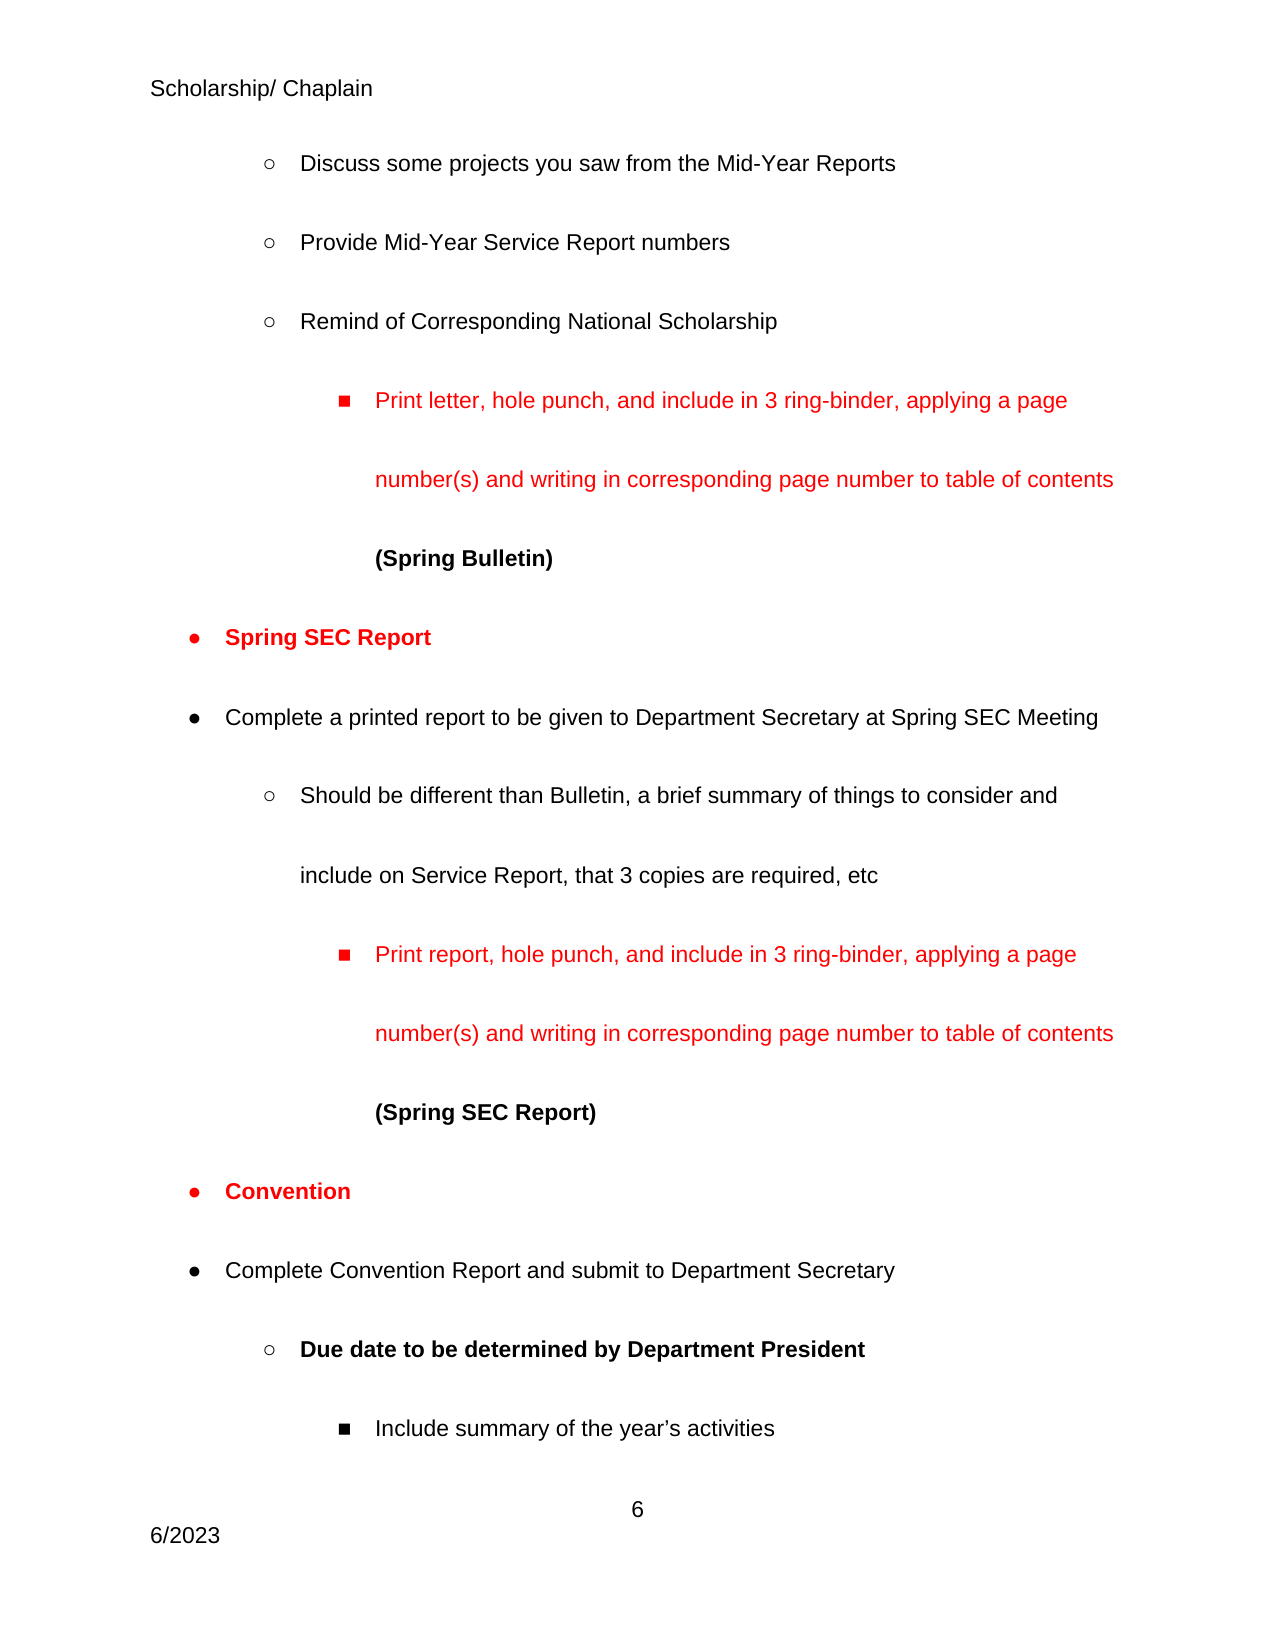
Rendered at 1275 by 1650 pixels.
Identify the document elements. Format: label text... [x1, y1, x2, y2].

list Print report, hole punch, and include in 3 ring-binder, applying a page number(s) and writing in corresponding page number to table of contents (Spring SEC Report) [337, 941, 1125, 1125]
list Print letter, hole punch, and include in 3 ring-binder, applying a page number(s) and writing in corresponding page number to table of contents (Spring Bulletin) [337, 387, 1125, 572]
list Spring SEC Report [187, 624, 1125, 651]
list Include summary of the year’s activities [337, 1415, 1125, 1441]
list Discuss some projects you saw from the Mid-Year Reports [262, 150, 1125, 176]
list Remind of Corresponding National Scholarship [262, 308, 1125, 334]
list Should be different than Bulletin, a brief summary of things to consider and include on Service Report, that 3 copies are required, etc [262, 782, 1125, 888]
list Convention [187, 1178, 1125, 1204]
list Due date to be determined by Department President [262, 1336, 1125, 1362]
list Provide Mid-Year Service Report numbers [262, 229, 1125, 255]
list Complete a printed report to be given to Department Secretary at Spring SEC Meeting [187, 703, 1125, 730]
list Complete Convention Report and submit to Department Secretary [187, 1257, 1125, 1283]
